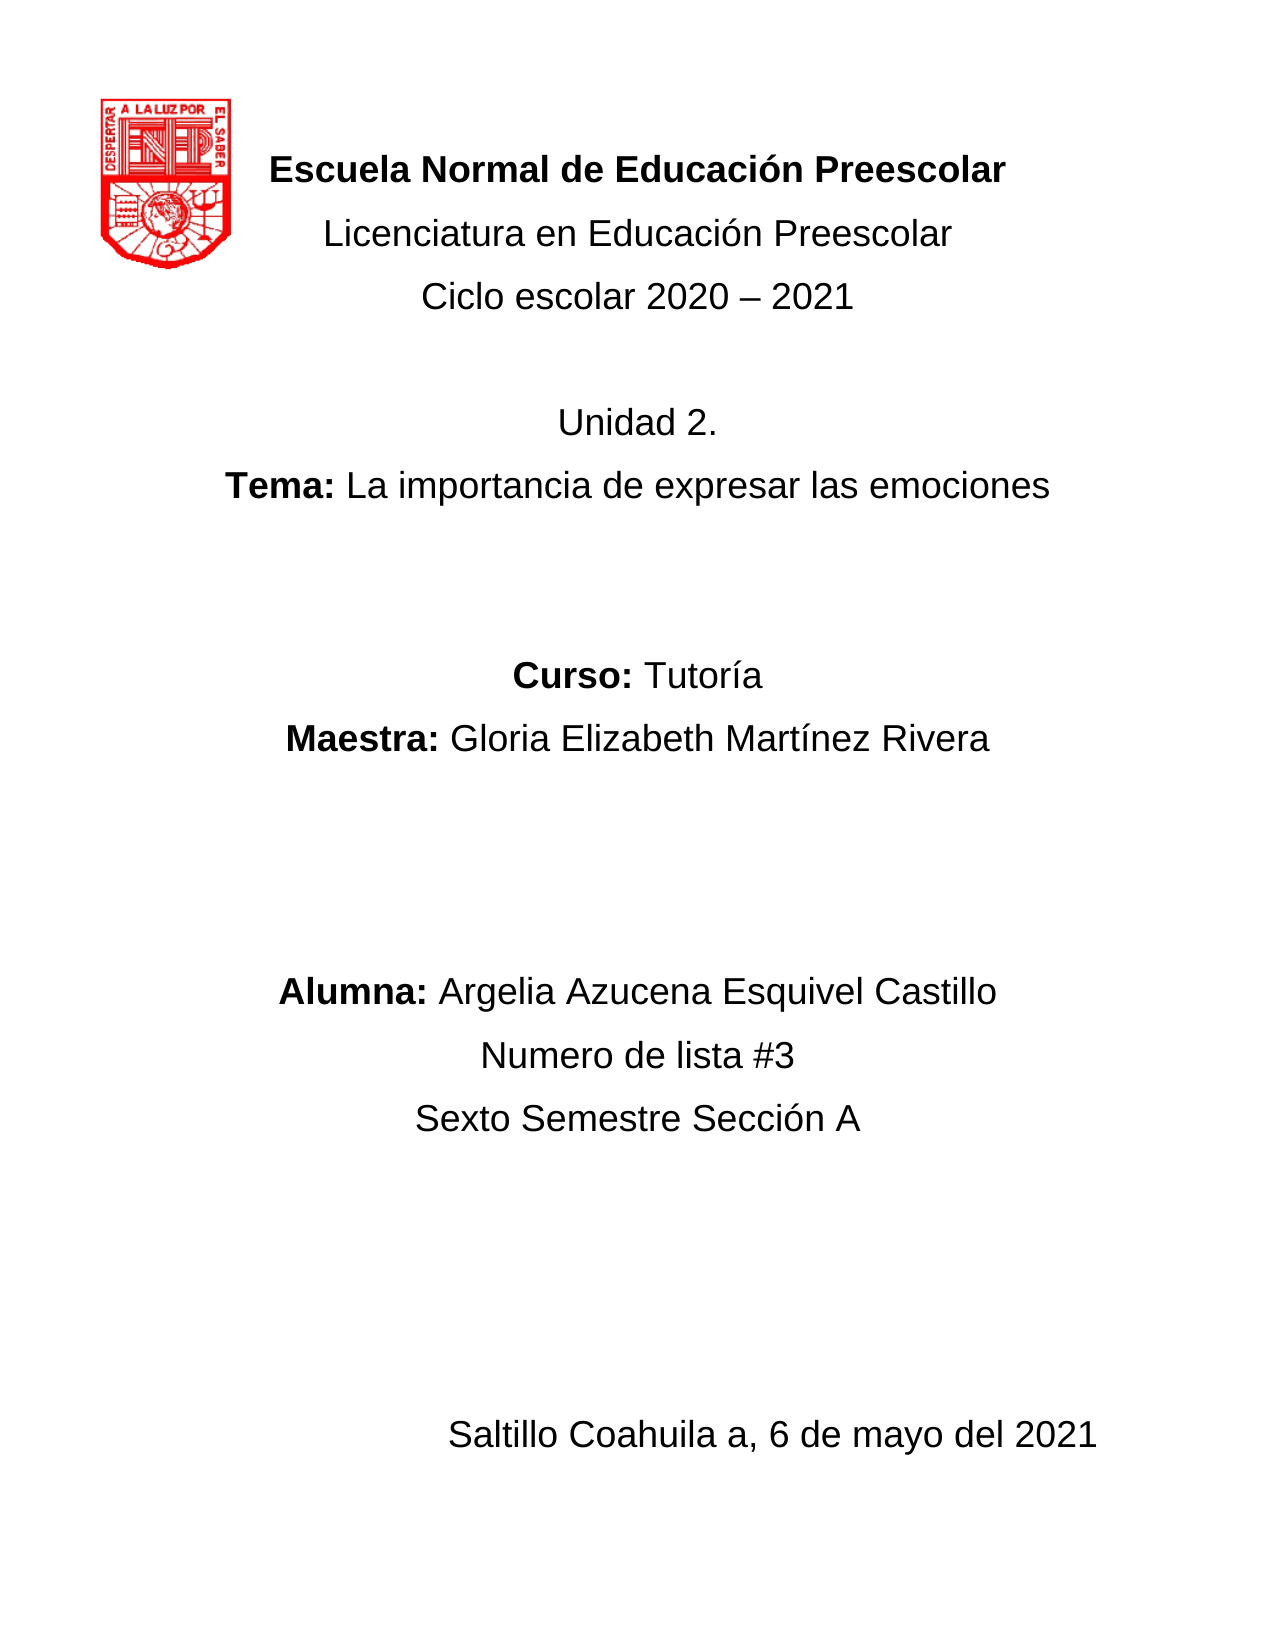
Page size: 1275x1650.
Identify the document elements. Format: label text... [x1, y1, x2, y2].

text Maestra: Gloria Elizabeth Martínez Rivera [177, 717, 1098, 760]
text Numero de lista #3 [177, 1033, 1098, 1076]
picture [98, 95, 235, 272]
text Saltillo Coahuila a, 6 de mayo del 2021 [177, 1412, 1098, 1455]
text Tema: La importancia de expresar las emociones [177, 464, 1098, 507]
text Curso: Tutoría [177, 653, 1098, 697]
text Licenciatura en Educación Preescolar [235, 211, 1098, 254]
text Ciclo escolar 2020 – 2021 [177, 274, 1098, 317]
text Unidad 2. [177, 401, 1098, 444]
text Alumna: Argelia Azucena Esquivel Castillo [177, 969, 1098, 1013]
text Sexto Semestre Sección A [177, 1096, 1098, 1139]
text Escuela Normal de Educación Preescolar [235, 148, 1098, 191]
